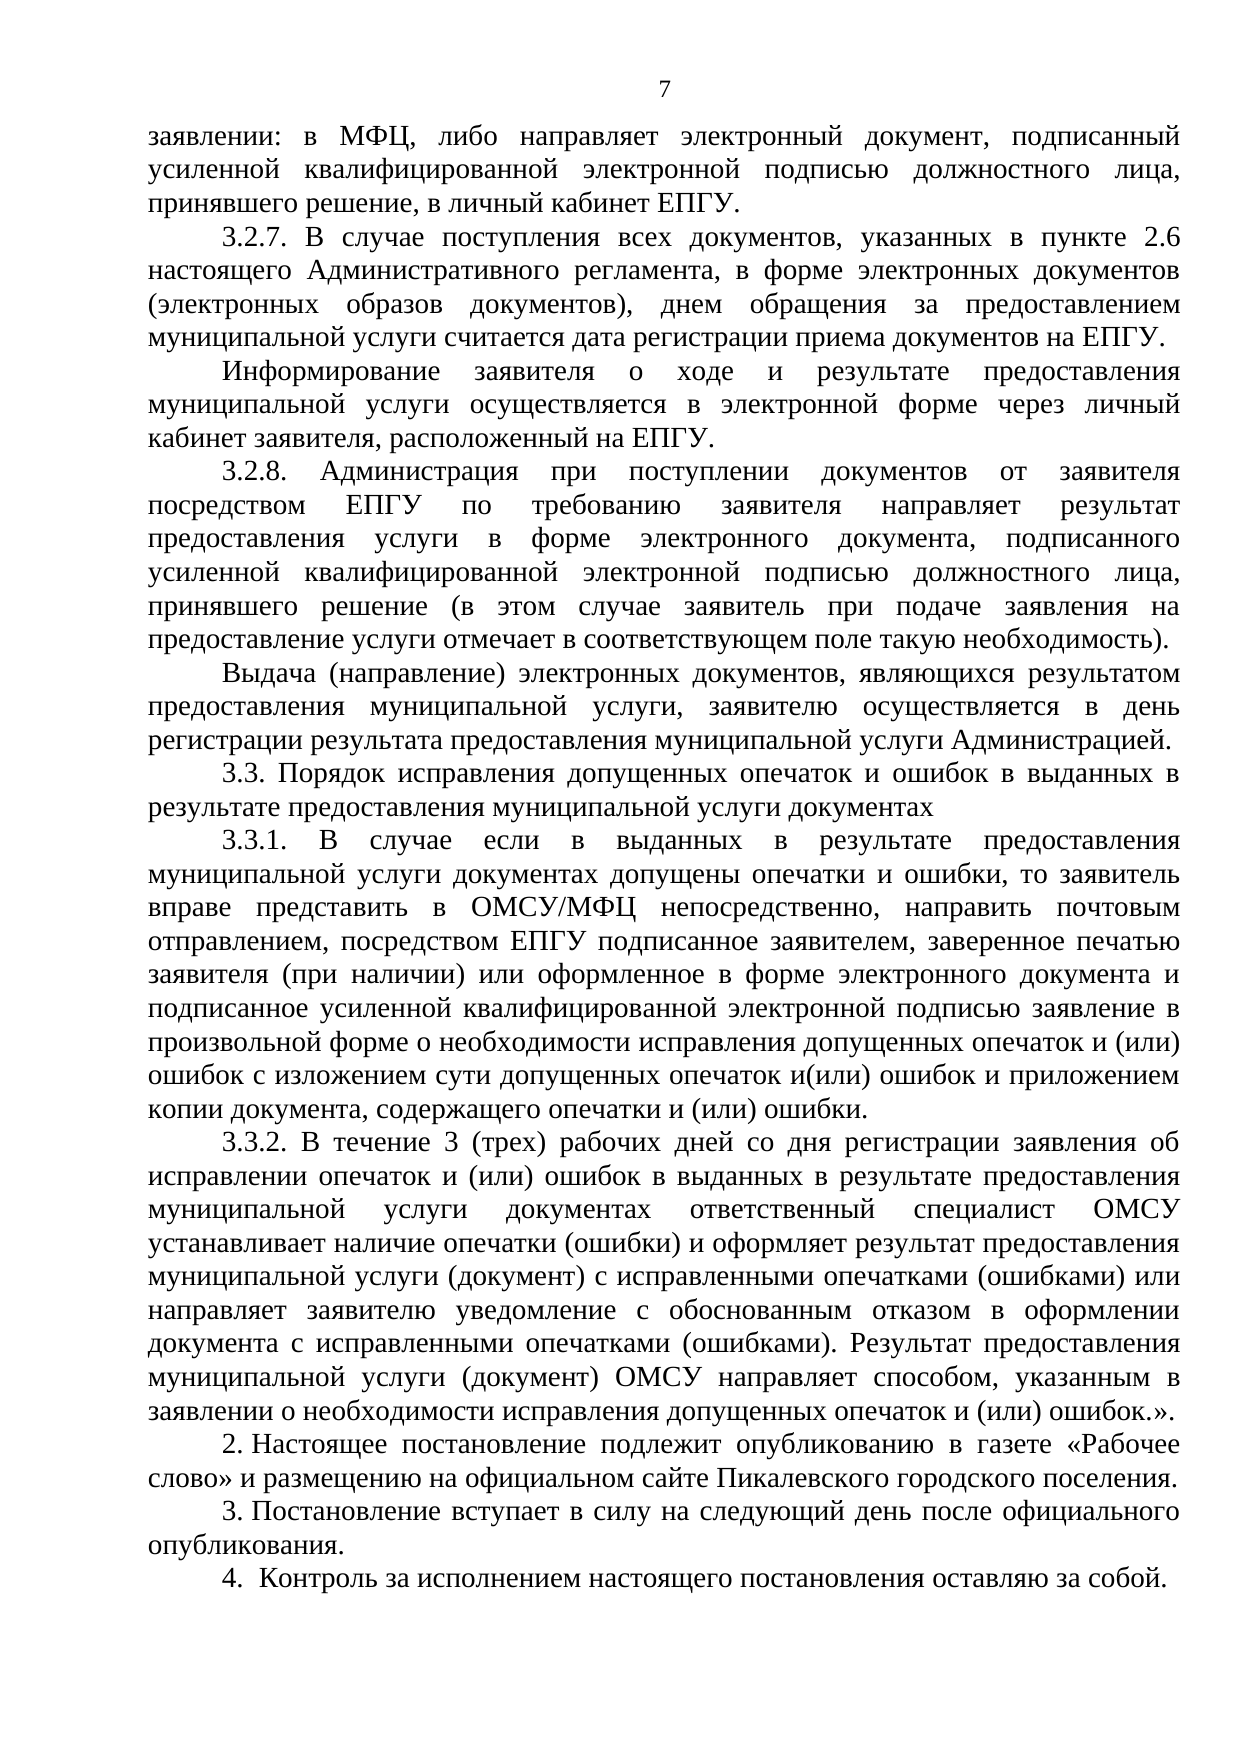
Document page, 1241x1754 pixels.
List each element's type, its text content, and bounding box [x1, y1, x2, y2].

text 2. Настоящее постановление подлежит опубликованию в газете «Рабочее слово» и размещению на официальном сайте Пикалевского городского поселения. [148, 1426, 1181, 1493]
text Выдача (направление) электронных документов, являющихся результатом предоставления муниципальной услуги, заявителю осуществляется в день регистрации результата предоставления муниципальной услуги Администрацией. [148, 655, 1181, 755]
text 3.3.1. В случае если в выданных в результате предоставления муниципальной услуги документах допущены опечатки и ошибки, то заявитель вправе представить в ОМСУ/МФЦ непосредственно, направить почтовым отправлением, посредством ЕПГУ подписанное заявителем, заверенное печатью заявителя (при наличии) или оформленное в форме электронного документа и подписанное усиленной квалифицированной электронной подписью заявление в произвольной форме о необходимости исправления допущенных опечаток и (или) ошибок с изложением сути допущенных опечаток и(или) ошибок и приложением копии документа, содержащего опечатки и (или) ошибки. [148, 822, 1181, 1124]
text 3.2.8. Администрация при поступлении документов от заявителя посредством ЕПГУ по требованию заявителя направляет результат предоставления услуги в форме электронного документа, подписанного усиленной квалифицированной электронной подписью должностного лица, принявшего решение (в этом случае заявитель при подаче заявления на предоставление услуги отмечает в соответствующем поле такую необходимость). [148, 453, 1181, 655]
text 4. Контроль за исполнением настоящего постановления оставляю за собой. [148, 1560, 1181, 1594]
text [148, 118, 1181, 219]
text 3.3. Порядок исправления допущенных опечаток и ошибок в выданных в результате предоставления муниципальной услуги документах [148, 755, 1181, 822]
text 3.2.7. В случае поступления всех документов, указанных в пункте 2.6 настоящего Административного регламента, в форме электронных документов (электронных образов документов), днем обращения за предоставлением муниципальной услуги считается дата регистрации приема документов на ЕПГУ. [148, 219, 1181, 353]
text Информирование заявителя о ходе и результате предоставления муниципальной услуги осуществляется в электронной форме через личный кабинет заявителя, расположенный на ЕПГУ. [148, 353, 1181, 453]
text 3. Постановление вступает в силу на следующий день после официального опубликования. [148, 1493, 1181, 1560]
text 3.3.2. В течение 3 (трех) рабочих дней со дня регистрации заявления об исправлении опечаток и (или) ошибок в выданных в результате предоставления муниципальной услуги документах ответственный специалист ОМСУ устанавливает наличие опечатки (ошибки) и оформляет результат предоставления муниципальной услуги (документ) с исправленными опечатками (ошибками) или направляет заявителю уведомление с обоснованным отказом в оформлении документа с исправленными опечатками (ошибками). Результат предоставления муниципальной услуги (документ) ОМСУ направляет способом, указанным в заявлении о необходимости исправления допущенных опечаток и (или) ошибок.». [148, 1124, 1181, 1426]
